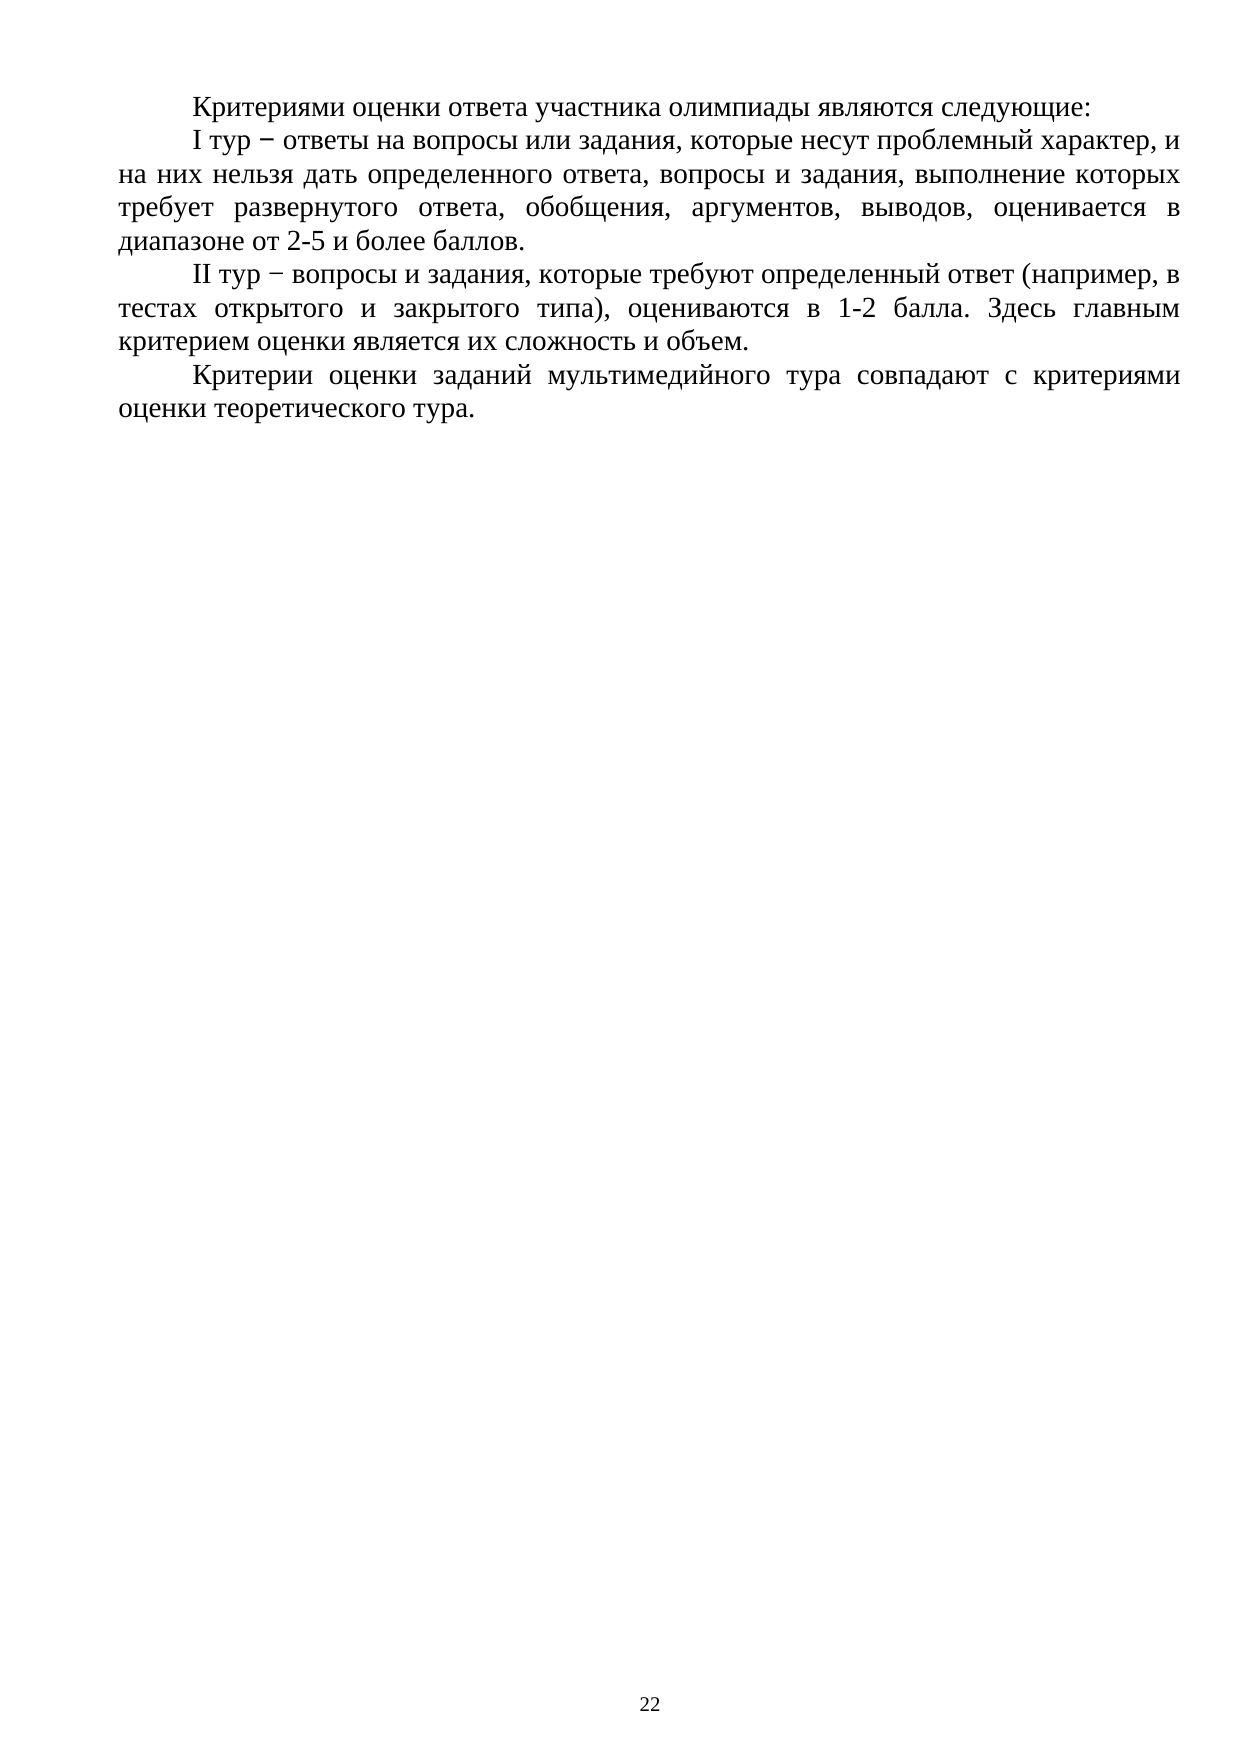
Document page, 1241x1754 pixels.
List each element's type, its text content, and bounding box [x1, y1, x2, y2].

text Критериями оценки ответа участника олимпиады являются следующие: [118, 89, 1181, 122]
text II тур − вопросы и задания, которые требуют определенный ответ (например, в тестах открытого и закрытого типа), оцениваются в 1-2 балла. Здесь главным критерием оценки является их сложность и объем. [118, 256, 1181, 357]
text Критерии оценки заданий мультимедийного тура совпадают с критериями оценки теоретического тура. [118, 357, 1181, 424]
text I тур − ответы на вопросы или задания, которые несут проблемный характер, и на них нельзя дать определенного ответа, вопросы и задания, выполнение которых требует развернутого ответа, обобщения, аргументов, выводов, оценивается в диапазоне от 2-5 и более баллов. [118, 122, 1181, 256]
